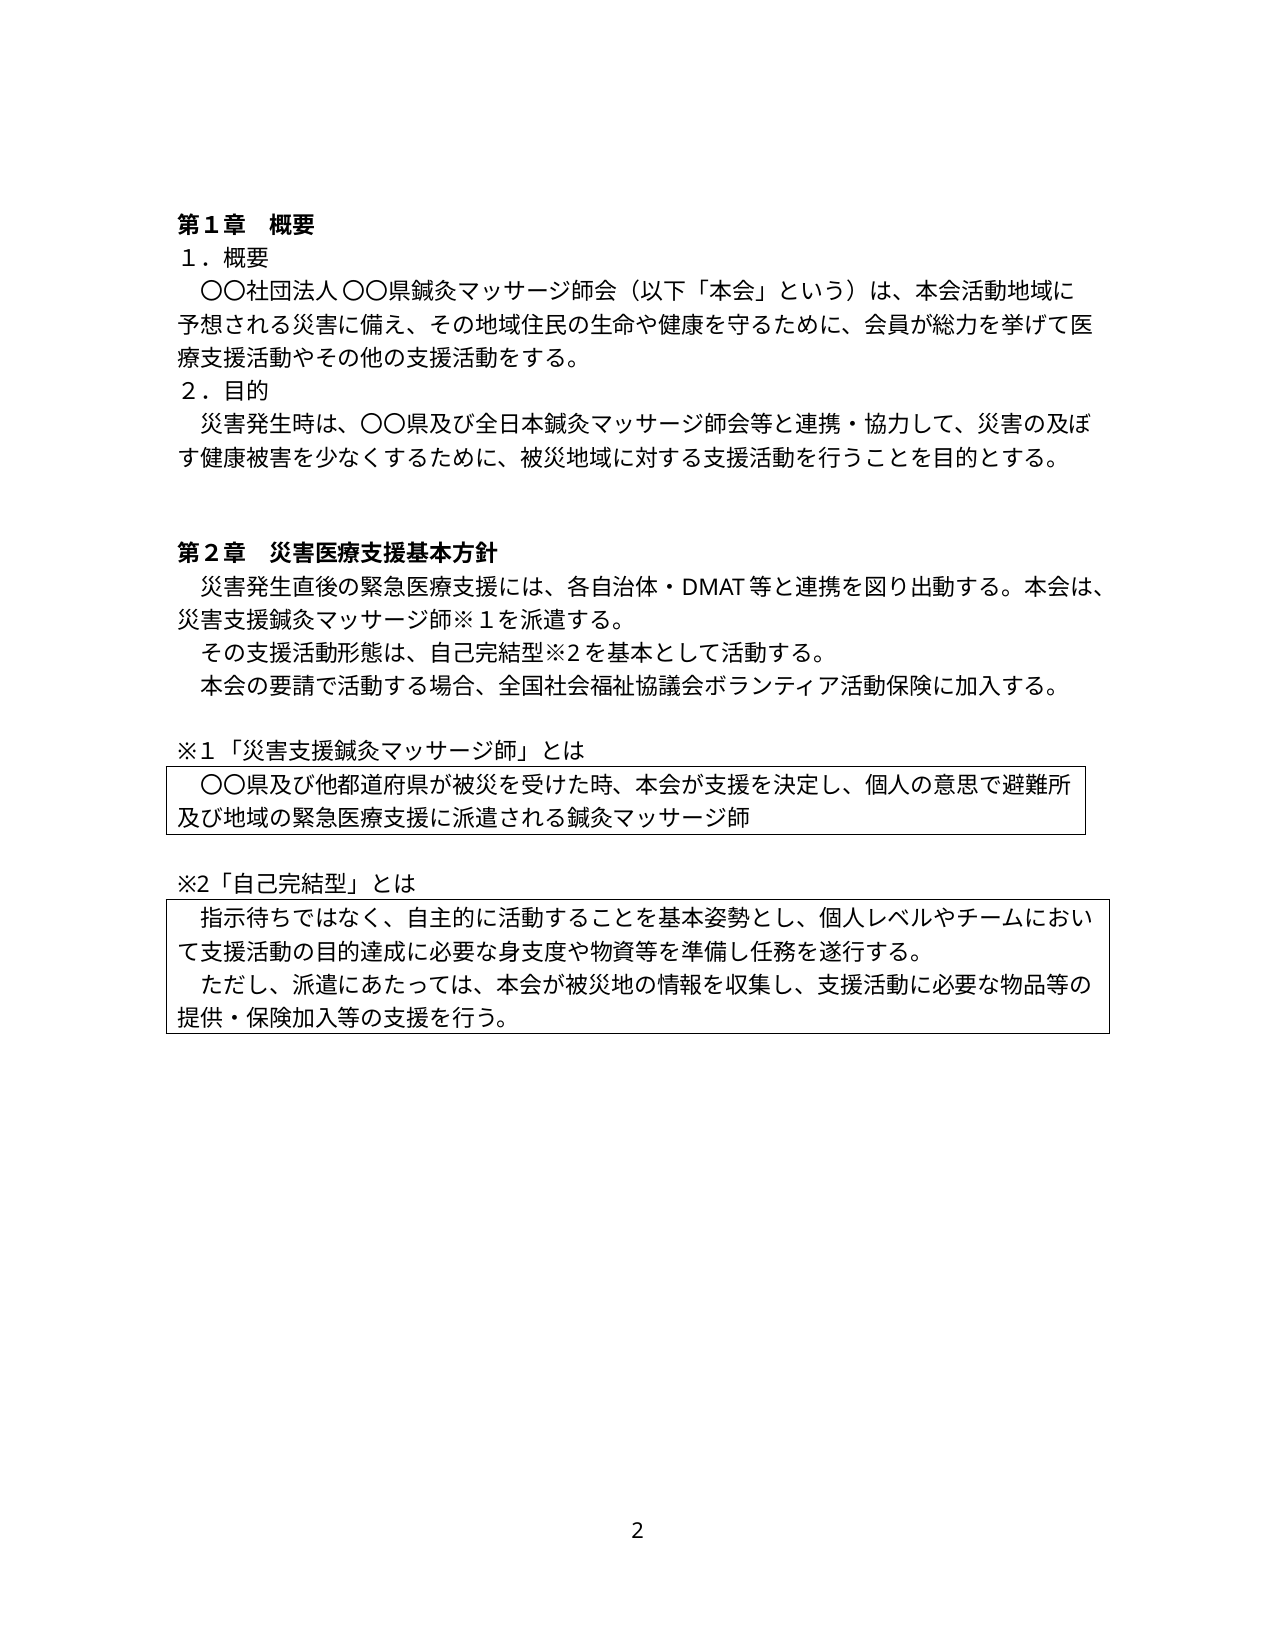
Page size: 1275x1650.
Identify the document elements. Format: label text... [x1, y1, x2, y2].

text １．概要 [177, 240, 1098, 273]
text 第１章 概要 [177, 207, 1098, 240]
text 災害発生時は、〇〇県及び全日本鍼灸マッサージ師会等と連携・協力して、災害の及ぼす健康被害を少なくするために、被災地域に対する支援活動を行うことを目的とする。 [177, 406, 1098, 473]
table_header 指示待ちではなく、自主的に活動することを基本姿勢とし、個人レベルやチームにおいて支援活動の目的達成に必要な身支度や物資等を準備し任務を遂行する。 ただし、派遣にあたっては、本会が被災地の情報を収集し、支援活動に必要な物品等の提供・保険加入等の支援を行う。 [167, 900, 1109, 1033]
text 本会の要請で活動する場合、全国社会福祉協議会ボランティア活動保険に加入する。 [177, 668, 1098, 701]
text その支援活動形態は、自己完結型※2を基本として活動する。 [177, 635, 1098, 668]
text ※１「災害支援鍼灸マッサージ師」とは [177, 733, 1098, 766]
text ※2「自己完結型」とは [177, 866, 1098, 899]
table_header 〇〇県及び他都道府県が被災を受けた時、本会が支援を決定し、個人の意思で避難所及び地域の緊急医療支援に派遣される鍼灸マッサージ師 [167, 767, 1085, 833]
text ２．目的 [177, 373, 1098, 406]
text 第２章 災害医療支援基本方針 [177, 535, 1098, 568]
text 〇〇社団法人 〇〇県鍼灸マッサージ師会（以下「本会」という）は、本会活動地域に予想される災害に備え、その地域住民の生命や健康を守るために、会員が総力を挙げて医療支援活動やその他の支援活動をする。 [177, 273, 1098, 373]
text 災害発生直後の緊急医療支援には、各自治体・DMAT等と連携を図り出動する。本会は、災害支援鍼灸マッサージ師※１を派遣する。 [177, 568, 1098, 635]
